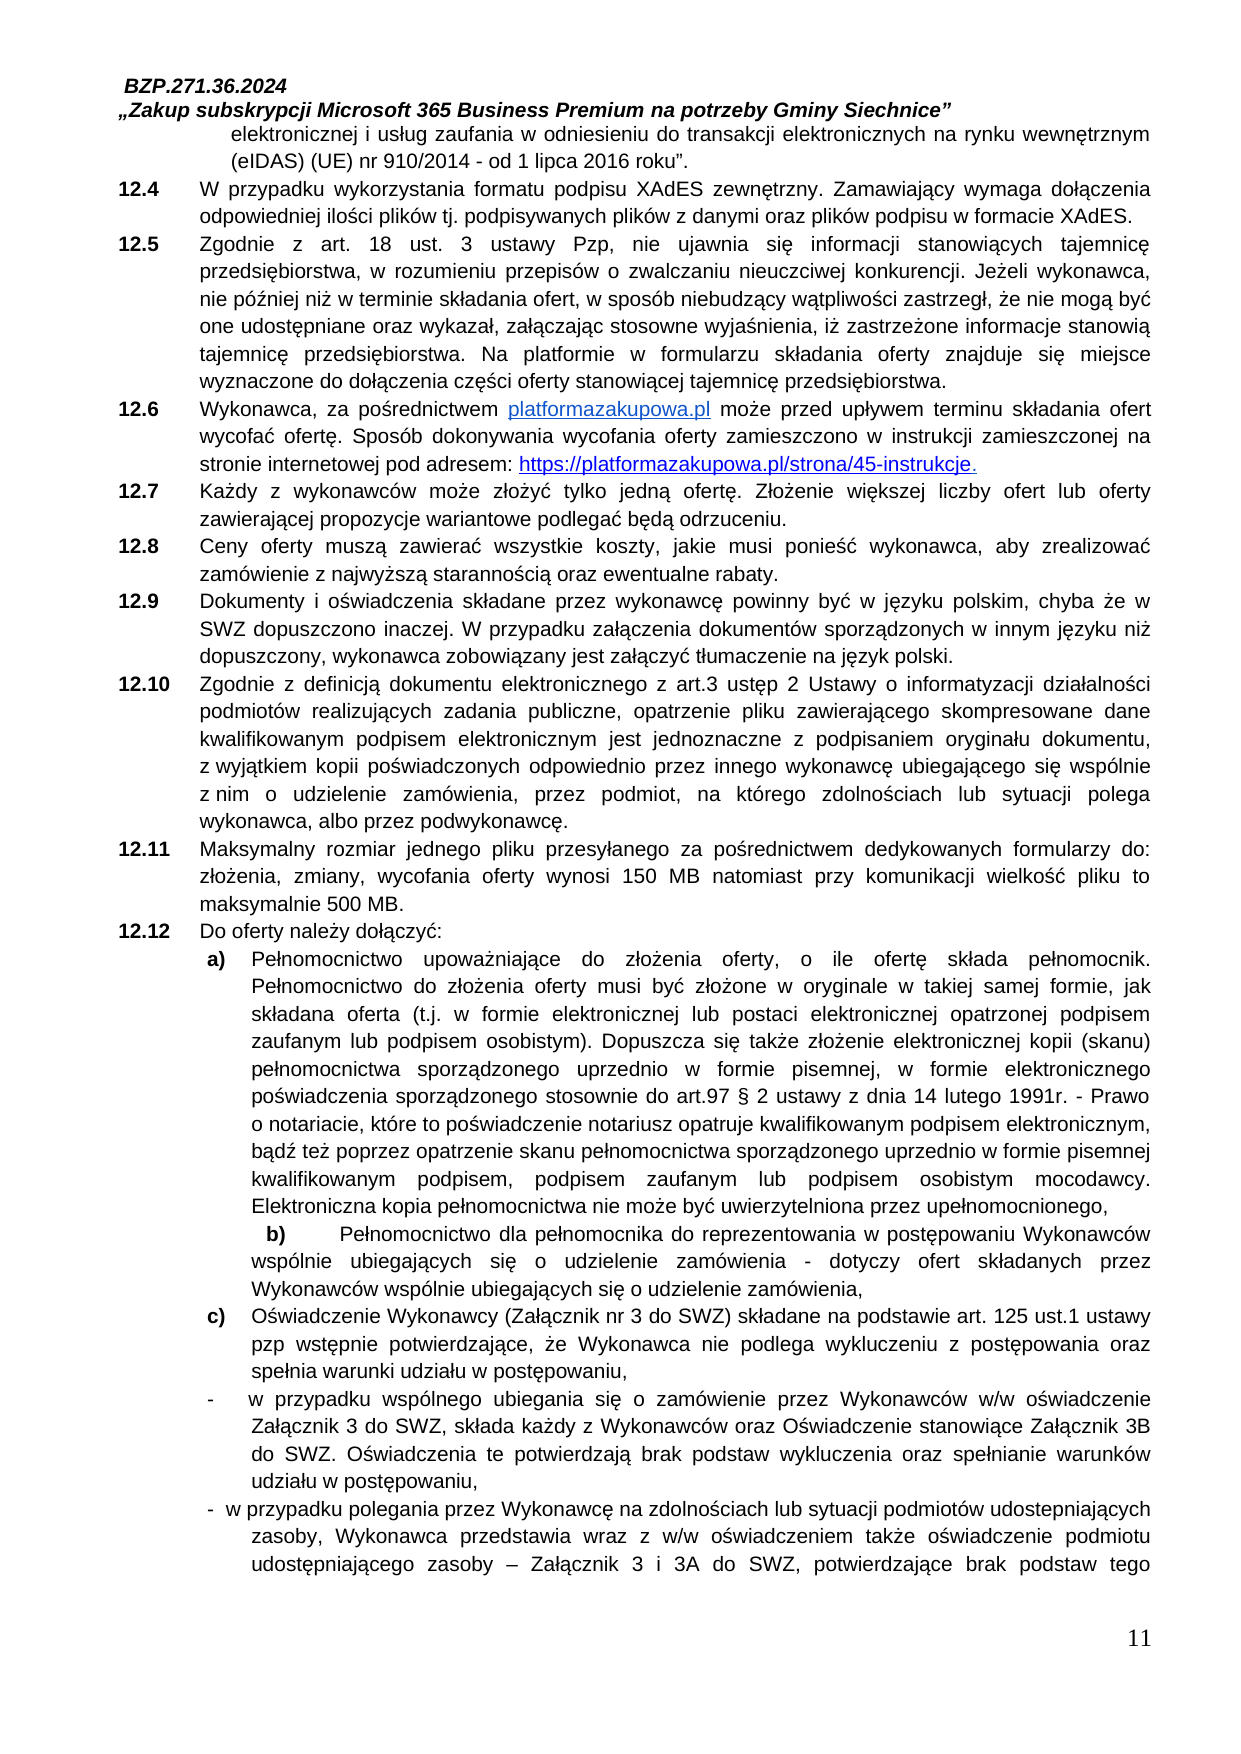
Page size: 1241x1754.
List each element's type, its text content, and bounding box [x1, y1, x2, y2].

list Wykonawca, za pośrednictwem platformazakupowa.pl może przed upływem terminu składania ofert wycofać ofertę. Sposób dokonywania wycofania oferty zamieszczono w instrukcji zamieszczonej na stronie internetowej pod adresem: https://platformazakupowa.pl/strona/45-instrukcje. [118, 397, 1152, 476]
list Do oferty należy dołączyć: [118, 919, 1152, 943]
list W przypadku wykorzystania formatu podpisu XAdES zewnętrzny. Zamawiający wymaga dołączenia odpowiedniej ilości plików tj. podpisywanych plików z danymi oraz plików podpisu w formacie XAdES. [118, 177, 1152, 228]
list Pełnomocnictwo dla pełnomocnika do reprezentowania w postępowaniu Wykonawców wspólnie ubiegających się o udzielenie zamówienia - dotyczy ofert składanych przez Wykonawców wspólnie ubiegających się o udzielenie zamówienia, [251, 1222, 1152, 1301]
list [193, 122, 1152, 173]
list Pełnomocnictwo upoważniające do złożenia oferty, o ile ofertę składa pełnomocnik. Pełnomocnictwo do złożenia oferty musi być złożone w oryginale w takiej samej formie, jak składana oferta (t.j. w formie elektronicznej lub postaci elektronicznej opatrzonej podpisem zaufanym lub podpisem osobistym). Dopuszcza się także złożenie elektronicznej kopii (skanu) pełnomocnictwa sporządzonego uprzednio w formie pisemnej, w formie elektronicznego poświadczenia sporządzonego stosownie do art.97 § 2 ustawy z dnia 14 lutego 1991r. - Prawo o notariacie, które to poświadczenie notariusz opatruje kwalifikowanym podpisem elektronicznym, bądź też poprzez opatrzenie skanu pełnomocnictwa sporządzonego uprzednio w formie pisemnej kwalifikowanym podpisem, podpisem zaufanym lub podpisem osobistym mocodawcy. Elektroniczna kopia pełnomocnictwa nie może być uwierzytelniona przez upełnomocnionego, [207, 947, 1152, 1218]
list Każdy z wykonawców może złożyć tylko jedną ofertę. Złożenie większej liczby ofert lub oferty zawierającej propozycje wariantowe podlegać będą odrzuceniu. [118, 479, 1152, 531]
list Oświadczenie Wykonawcy (Załącznik nr 3 do SWZ) składane na podstawie art. 125 ust.1 ustawy pzp wstępnie potwierdzające, że Wykonawca nie podlega wykluczeniu z postępowania oraz spełnia warunki udziału w postępowaniu, [207, 1304, 1152, 1383]
list Dokumenty i oświadczenia składane przez wykonawcę powinny być w języku polskim, chyba że w SWZ dopuszczono inaczej. W przypadku załączenia dokumentów sporządzonych w innym języku niż dopuszczony, wykonawca zobowiązany jest załączyć tłumaczenie na język polski. [118, 589, 1152, 668]
list Ceny oferty muszą zawierać wszystkie koszty, jakie musi ponieść wykonawca, aby zrealizować zamówienie z najwyższą starannością oraz ewentualne rabaty. [118, 534, 1152, 586]
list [207, 1497, 1152, 1576]
list Maksymalny rozmiar jednego pliku przesyłanego za pośrednictwem dedykowanych formularzy do: złożenia, zmiany, wycofania oferty wynosi 150 MB natomiast przy komunikacji wielkość pliku to maksymalnie 500 MB. [118, 837, 1152, 916]
list Zgodnie z definicją dokumentu elektronicznego z art.3 ustęp 2 Ustawy o informatyzacji działalności podmiotów realizujących zadania publiczne, opatrzenie pliku zawierającego skompresowane dane kwalifikowanym podpisem elektronicznym jest jednoznaczne z podpisaniem oryginału dokumentu, z wyjątkiem kopii poświadczonych odpowiednio przez innego wykonawcę ubiegającego się wspólnie z nim o udzielenie zamówienia, przez podmiot, na którego zdolnościach lub sytuacji polega wykonawca, albo przez podwykonawcę. [118, 672, 1152, 833]
list Zgodnie z art. 18 ust. 3 ustawy Pzp, nie ujawnia się informacji stanowiących tajemnicę przedsiębiorstwa, w rozumieniu przepisów o zwalczaniu nieuczciwej konkurencji. Jeżeli wykonawca, nie później niż w terminie składania ofert, w sposób niebudzący wątpliwości zastrzegł, że nie mogą być one udostępniane oraz wykazał, załączając stosowne wyjaśnienia, iż zastrzeżone informacje stanowią tajemnicę przedsiębiorstwa. Na platformie w formularzu składania oferty znajduje się miejsce wyznaczone do dołączenia części oferty stanowiącej tajemnicę przedsiębiorstwa. [118, 232, 1152, 393]
list - w przypadku wspólnego ubiegania się o zamówienie przez Wykonawców w/w oświadczenie Załącznik 3 do SWZ, składa każdy z Wykonawców oraz Oświadczenie stanowiące Załącznik 3B do SWZ. Oświadczenia te potwierdzają brak podstaw wykluczenia oraz spełnianie warunków udziału w postępowaniu, [207, 1387, 1152, 1493]
